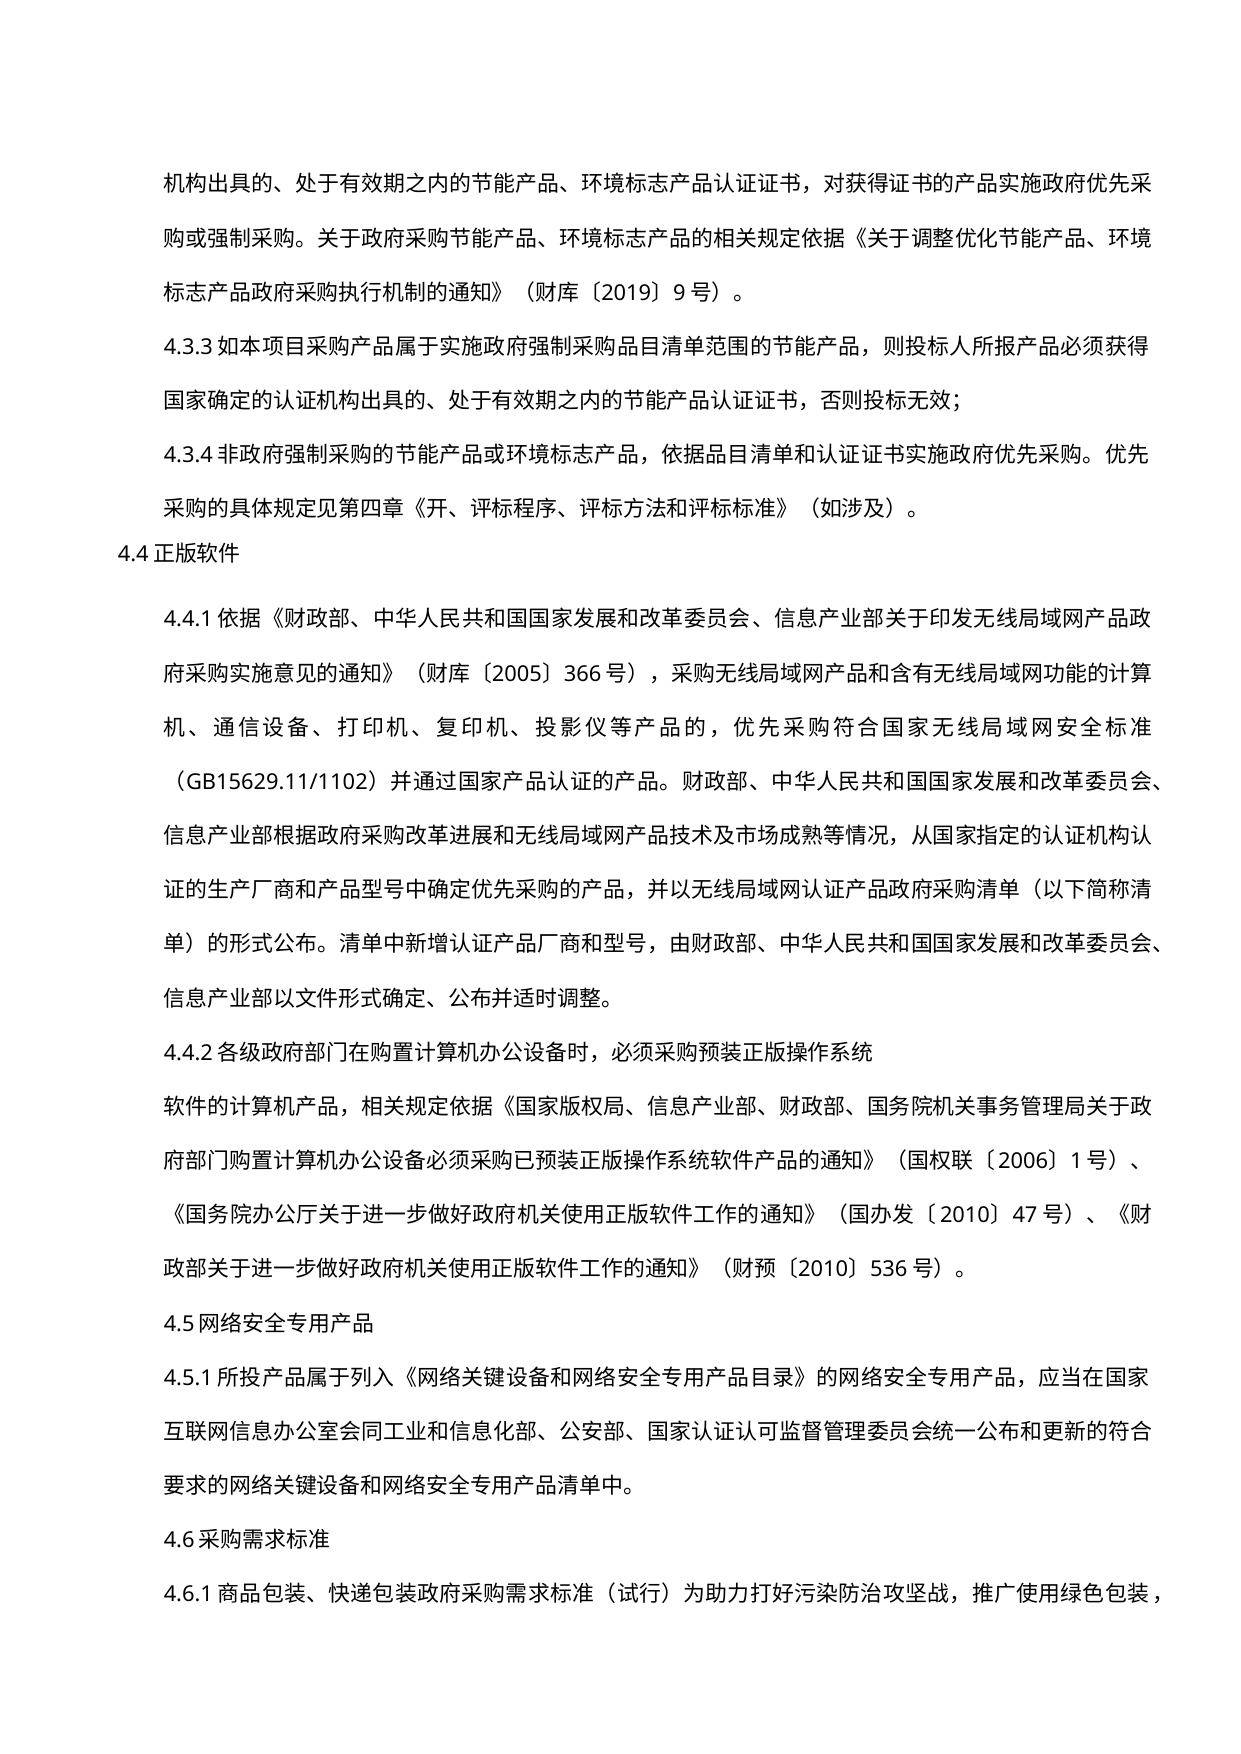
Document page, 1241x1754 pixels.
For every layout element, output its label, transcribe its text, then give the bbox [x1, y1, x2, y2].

text 4.4.2各级政府部门在购置计算机办公设备时，必须采购预装正版操作系统 [163, 1017, 1153, 1071]
text 4.3.3如本项目采购产品属于实施政府强制采购品目清单范围的节能产品，则投标人所报产品必须获得国家确定的认证机构出具的、处于有效期之内的节能产品认证证书，否则投标无效； [163, 311, 1153, 419]
text 4.5网络安全专用产品 [163, 1288, 1153, 1342]
text 4.4正版软件 [118, 536, 1153, 568]
text 4.5.1所投产品属于列入《网络关键设备和网络安全专用产品目录》的网络安全专用产品，应当在国家互联网信息办公室会同工业和信息化部、公安部、国家认证认可监督管理委员会统一公布和更新的符合要求的网络关键设备和网络安全专用产品清单中。 [163, 1342, 1153, 1504]
text 4.3.4非政府强制采购的节能产品或环境标志产品，依据品目清单和认证证书实施政府优先采购。优先采购的具体规定见第四章《开、评标程序、评标方法和评标标准》（如涉及）。 [163, 419, 1153, 528]
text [163, 148, 1153, 311]
text 4.4.1依据《财政部、中华人民共和国国家发展和改革委员会、信息产业部关于印发无线局域网产品政府采购实施意见的通知》（财库〔2005〕366号），采购无线局域网产品和含有无线局域网功能的计算机、通信设备、打印机、复印机、投影仪等产品的，优先采购符合国家无线局域网安全标准（GB15629.11/1102）并通过国家产品认证的产品。财政部、中华人民共和国国家发展和改革委员会、信息产业部根据政府采购改革进展和无线局域网产品技术及市场成熟等情况，从国家指定的认证机构认证的生产厂商和产品型号中确定优先采购的产品，并以无线局域网认证产品政府采购清单（以下简称清单）的形式公布。清单中新增认证产品厂商和型号，由财政部、中华人民共和国国家发展和改革委员会、信息产业部以文件形式确定、公布并适时调整。 [163, 583, 1153, 1017]
text 4.6采购需求标准 [163, 1504, 1153, 1558]
text 软件的计算机产品，相关规定依据《国家版权局、信息产业部、财政部、国务院机关事务管理局关于政府部门购置计算机办公设备必须采购已预装正版操作系统软件产品的通知》（国权联〔2006〕1号）、《国务院办公厅关于进一步做好政府机关使用正版软件工作的通知》（国办发〔2010〕47号）、《财政部关于进一步做好政府机关使用正版软件工作的通知》（财预〔2010〕536号）。 [163, 1071, 1153, 1288]
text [163, 1558, 1153, 1613]
